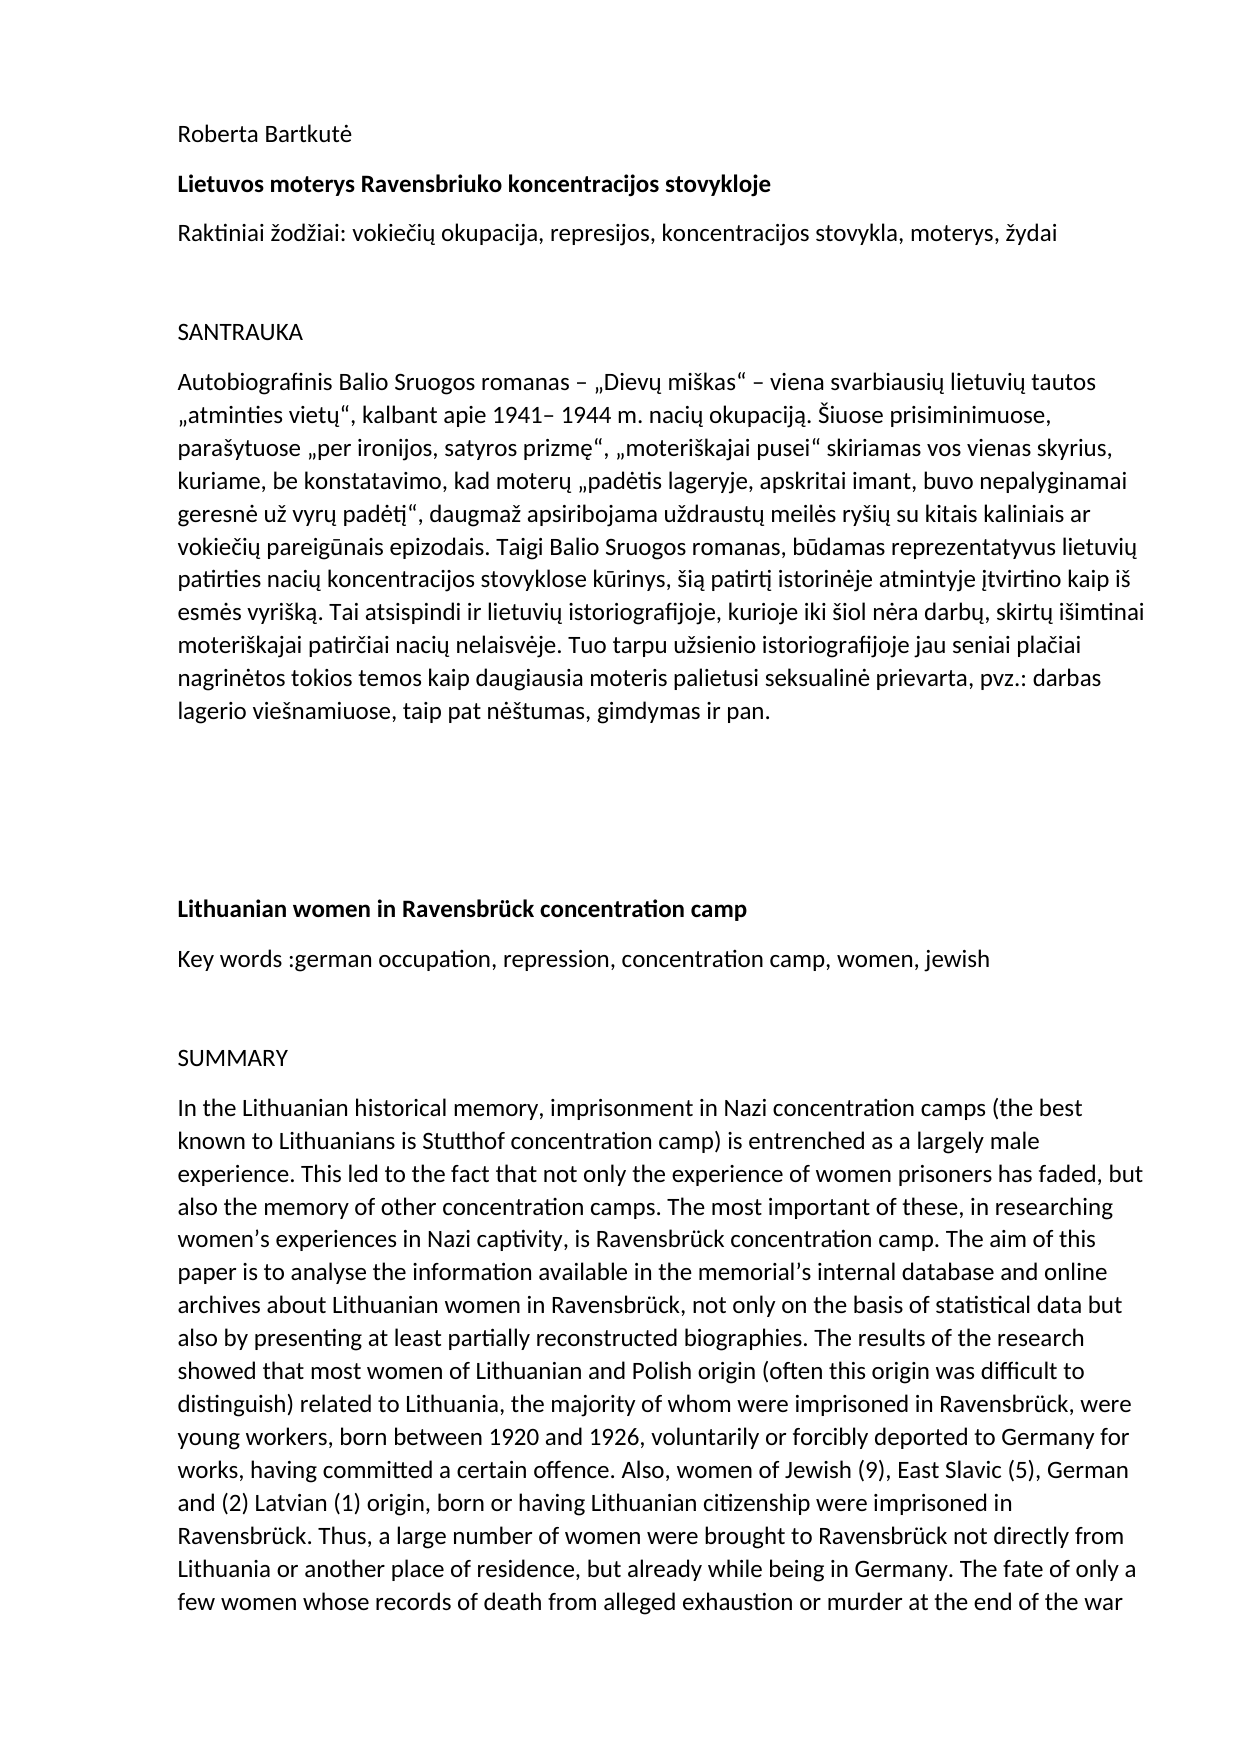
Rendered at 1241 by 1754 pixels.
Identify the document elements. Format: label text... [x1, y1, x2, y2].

text Key words :german occupation, repression, concentration camp, women, jewish [177, 943, 1152, 974]
text Raktiniai žodžiai: vokiečių okupacija, represijos, koncentracijos stovykla, moterys, žydai [177, 217, 1152, 248]
text Autobiografinis Balio Sruogos romanas – „Dievų miškas“ – viena svarbiausių lietuvių tautos „atminties vietų“, kalbant apie 1941– 1944 m. nacių okupaciją. Šiuose prisiminimuose, parašytuose „per ironĳos, satyros prizmę“, „moteriškajai pusei“ skiriamas vos vienas skyrius, kuriame, be konstatavimo, kad moterų „padėtis lageryje, apskritai imant, buvo nepalyginamai geresnė už vyrų padėtį“, daugmaž apsiribojama uždraustų meilės ryšių su kitais kaliniais ar vokiečių pareigūnais epizodais. Taigi Balio Sruogos romanas, būdamas reprezentatyvus lietuvių patirties nacių koncentracijos stovyklose kūrinys, šią patirtį istorinėje atmintyje įtvirtino kaip iš esmės vyrišką. Tai atsispindi ir lietuvių istoriografijoje, kurioje iki šiol nėra darbų, skirtų išimtinai moteriškajai patirčiai nacių nelaisvėje. Tuo tarpu užsienio istoriografijoje jau seniai plačiai nagrinėtos tokios temos kaip daugiausia moteris palietusi seksualinė prievarta, pvz.: darbas lagerio viešnamiuose, taip pat nėštumas, gimdymas ir pan. [177, 366, 1152, 726]
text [177, 1092, 1152, 1616]
text SUMMARY [177, 1042, 1152, 1073]
text SANTRAUKA [177, 316, 1152, 347]
text Lietuvos moterys Ravensbriuko koncentracijos stovykloje [177, 168, 1152, 198]
text Roberta Bartkutė [177, 118, 1152, 149]
text Lithuanian women in Ravensbrück concentration camp [177, 893, 1152, 924]
